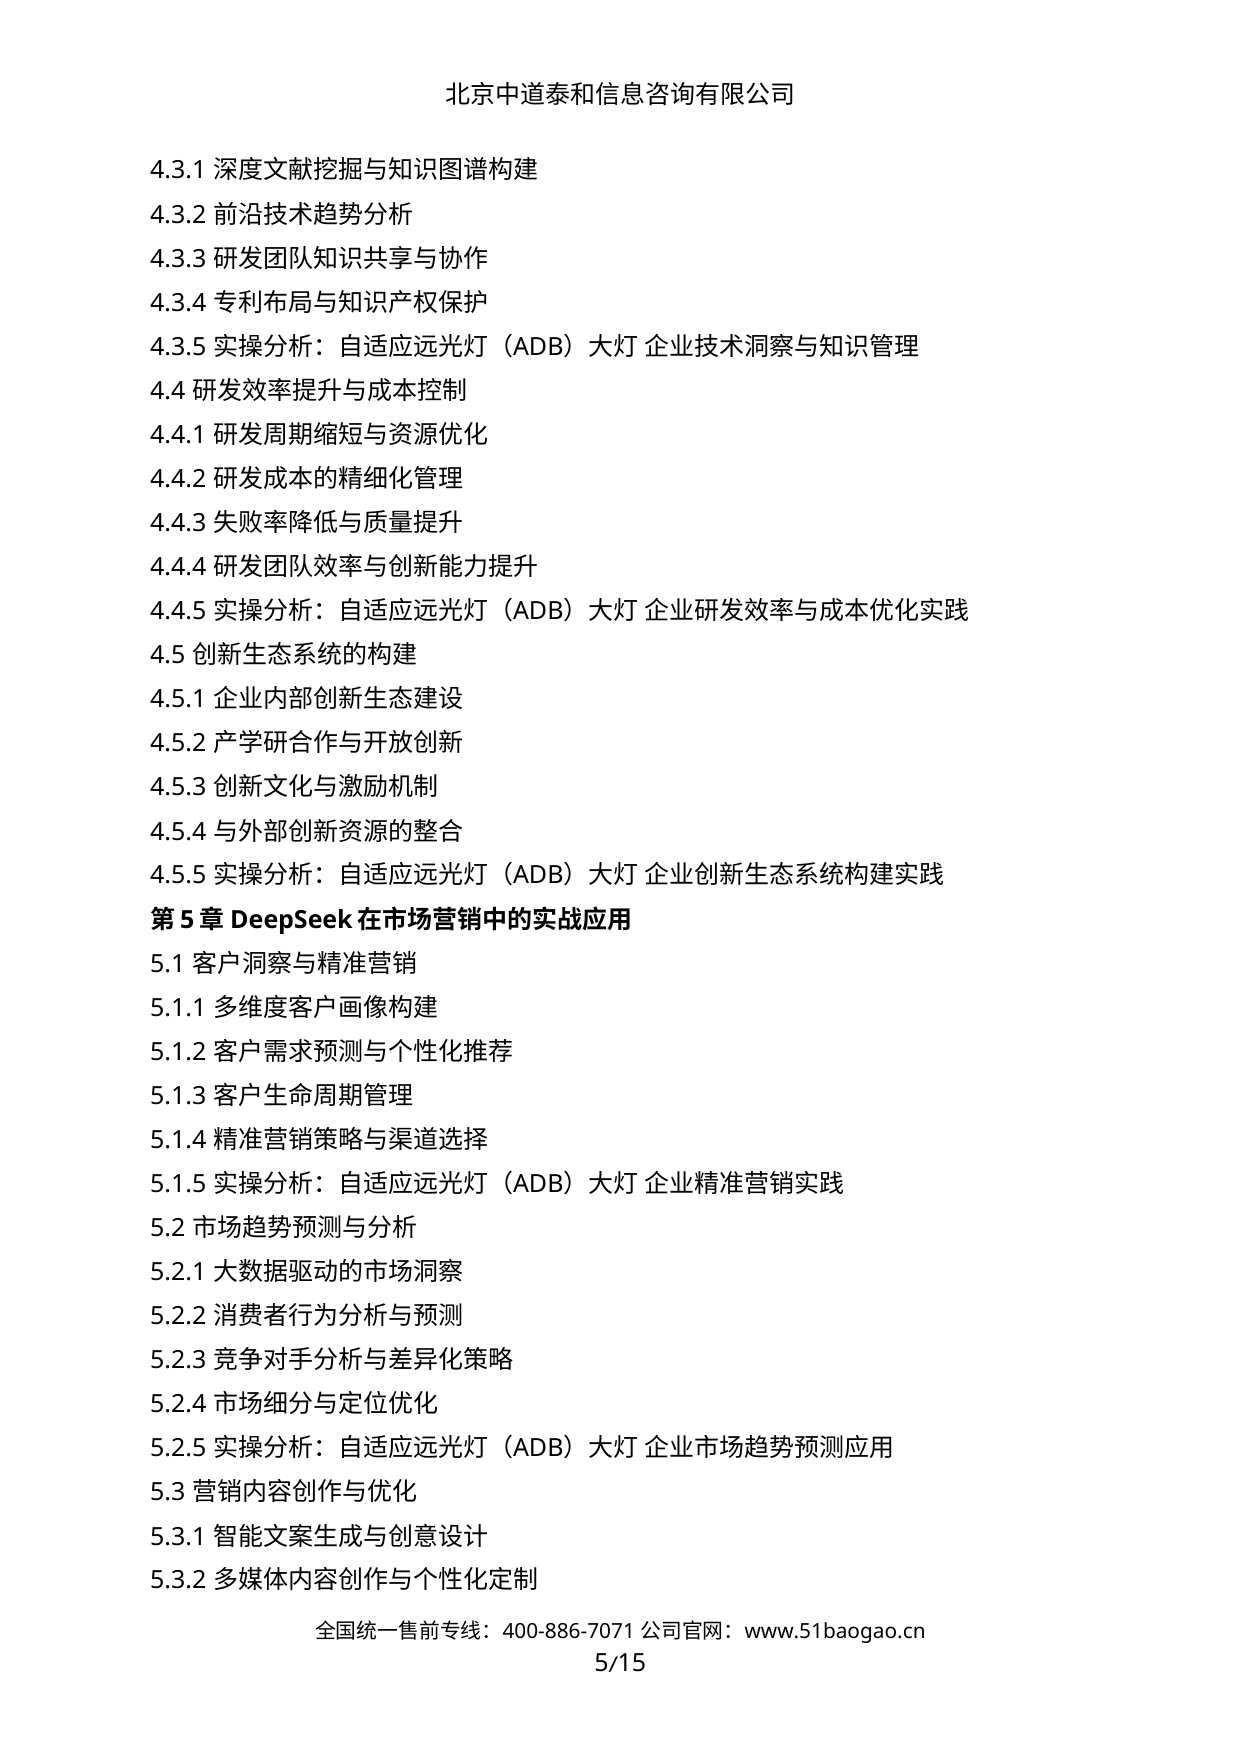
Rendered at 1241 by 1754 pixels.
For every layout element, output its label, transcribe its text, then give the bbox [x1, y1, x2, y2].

text 5.1.2 客户需求预测与个性化推荐 [150, 1031, 1090, 1067]
text 4.4.1 研发周期缩短与资源优化 [150, 414, 1090, 451]
text 4.3.1 深度文献挖掘与知识图谱构建 [150, 150, 1090, 186]
text 5.1.3 客户生命周期管理 [150, 1075, 1090, 1112]
text 5.3 营销内容创作与优化 [150, 1472, 1090, 1508]
text 4.4.2 研发成本的精细化管理 [150, 458, 1090, 495]
text 4.4 研发效率提升与成本控制 [150, 370, 1090, 407]
text 4.3.5 实操分析：自适应远光灯（ADB）大灯 企业技术洞察与知识管理 [150, 326, 1090, 362]
text 5.1.5 实操分析：自适应远光灯（ADB）大灯 企业精准营销实践 [150, 1163, 1090, 1200]
text 4.3.3 研发团队知识共享与协作 [150, 238, 1090, 274]
text 5.1.4 精准营销策略与渠道选择 [150, 1119, 1090, 1156]
text 5.2.2 消费者行为分析与预测 [150, 1296, 1090, 1332]
text 4.5.3 创新文化与激励机制 [150, 767, 1090, 803]
text 5.2.3 竞争对手分析与差异化策略 [150, 1340, 1090, 1376]
text 4.5 创新生态系统的构建 [150, 635, 1090, 671]
text 5.2.4 市场细分与定位优化 [150, 1384, 1090, 1420]
text 4.4.4 研发团队效率与创新能力提升 [150, 547, 1090, 583]
text 第5章 DeepSeek在市场营销中的实战应用 [150, 899, 1090, 935]
text 4.5.5 实操分析：自适应远光灯（ADB）大灯 企业创新生态系统构建实践 [150, 855, 1090, 891]
text 5.1.1 多维度客户画像构建 [150, 987, 1090, 1023]
text 4.4.5 实操分析：自适应远光灯（ADB）大灯 企业研发效率与成本优化实践 [150, 591, 1090, 627]
text 5.3.2 多媒体内容创作与个性化定制 [150, 1560, 1090, 1596]
text 4.3.2 前沿技术趋势分析 [150, 194, 1090, 230]
text 5.2.1 大数据驱动的市场洞察 [150, 1252, 1090, 1288]
text 4.4.3 失败率降低与质量提升 [150, 502, 1090, 539]
text 4.5.1 企业内部创新生态建设 [150, 679, 1090, 715]
text 4.5.2 产学研合作与开放创新 [150, 723, 1090, 759]
text 5.3.1 智能文案生成与创意设计 [150, 1516, 1090, 1552]
text 5.1 客户洞察与精准营销 [150, 943, 1090, 979]
text 5.2.5 实操分析：自适应远光灯（ADB）大灯 企业市场趋势预测应用 [150, 1428, 1090, 1464]
text 5.2 市场趋势预测与分析 [150, 1207, 1090, 1244]
text 4.5.4 与外部创新资源的整合 [150, 811, 1090, 847]
text 4.3.4 专利布局与知识产权保护 [150, 282, 1090, 318]
